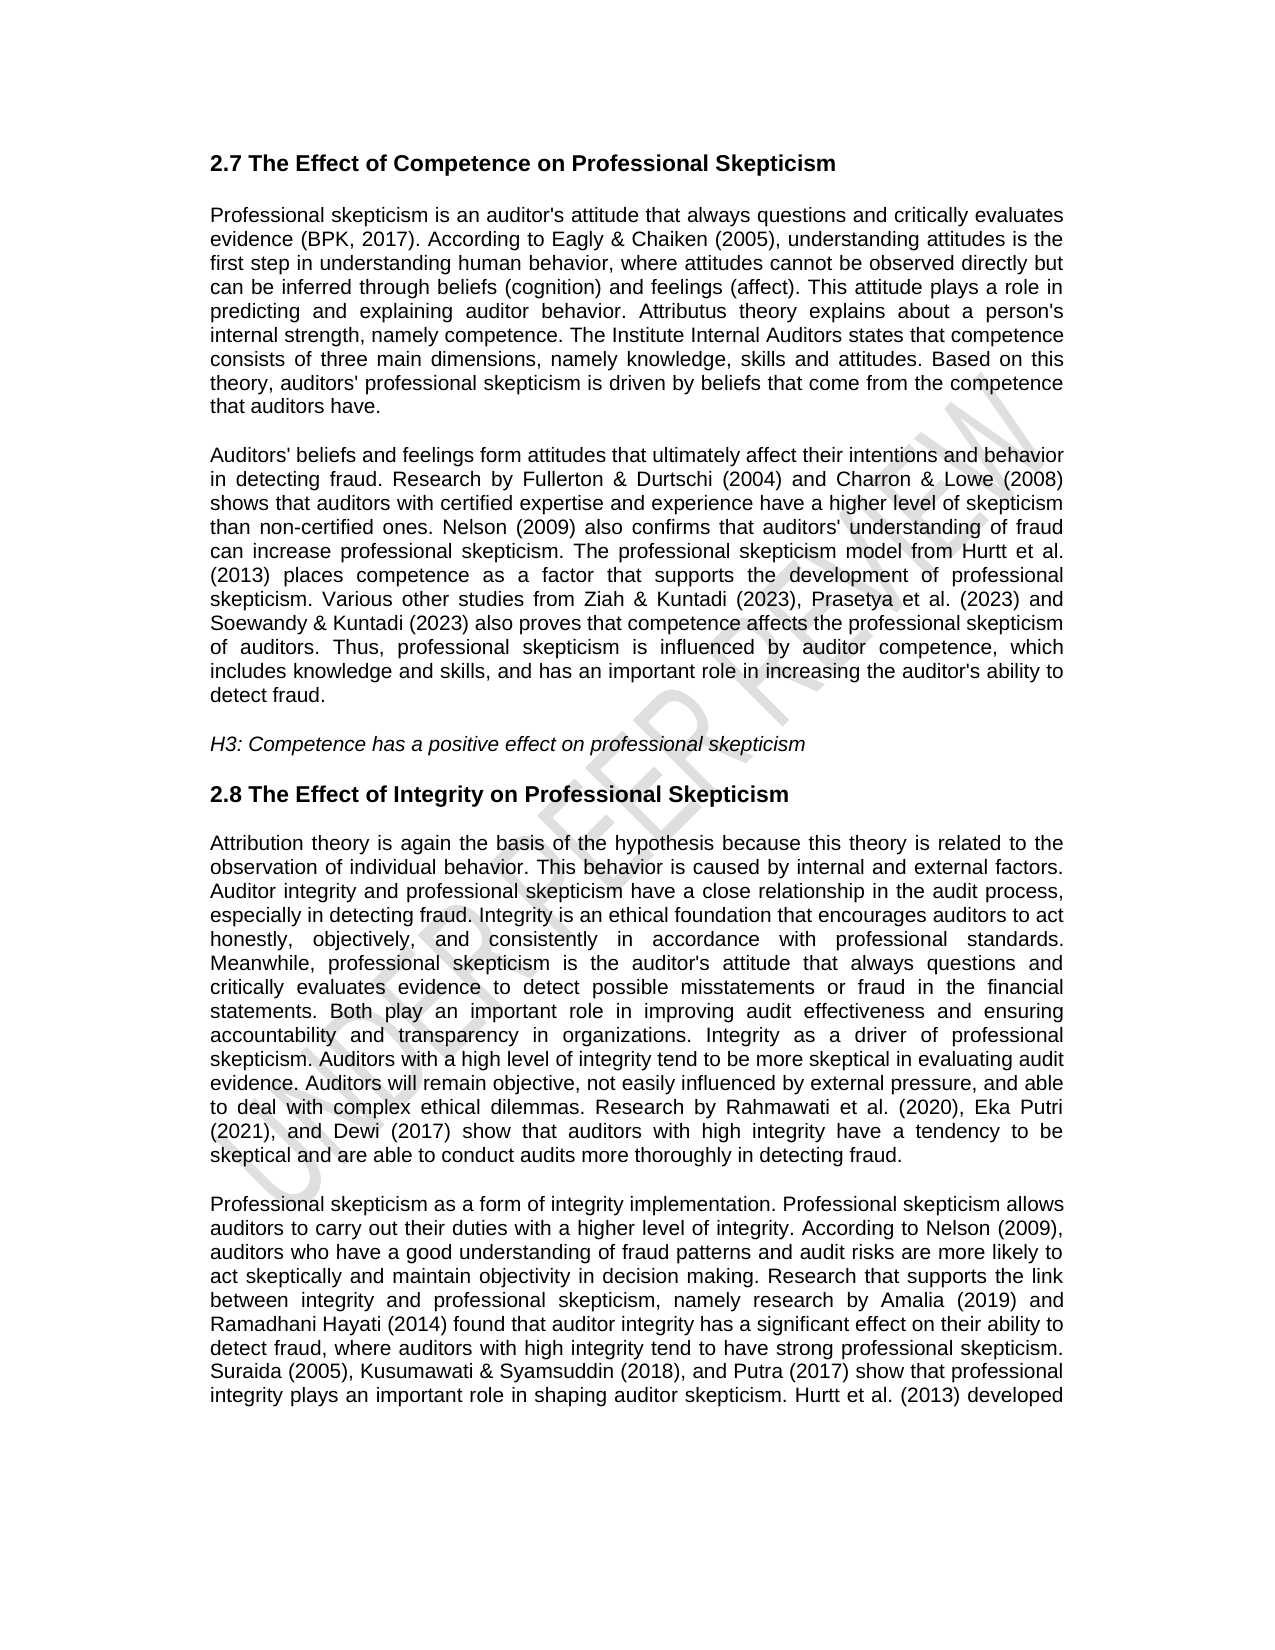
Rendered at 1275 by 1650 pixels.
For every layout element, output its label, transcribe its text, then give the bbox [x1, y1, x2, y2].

text Auditors' beliefs and feelings form attitudes that ultimately affect their intentions and behavior in detecting fraud. Research by Fullerton & Durtschi (2004) and Charron & Lowe (2008) shows that auditors with certified expertise and experience have a higher level of skepticism than non-certified ones. Nelson (2009) also confirms that auditors' understanding of fraud can increase professional skepticism. The professional skepticism model from Hurtt et al. (2013) places competence as a factor that supports the development of professional skepticism. Various other studies from Ziah & Kuntadi (2023), Prasetya et al. (2023) and Soewandy & Kuntadi (2023) also proves that competence affects the professional skepticism of auditors. Thus, professional skepticism is influenced by auditor competence, which includes knowledge and skills, and has an important role in increasing the auditor's ability to detect fraud. [210, 443, 1065, 707]
text H3: Competence has a positive effect on professional skepticism [210, 732, 1065, 756]
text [210, 1192, 1065, 1407]
text Professional skepticism is an auditor's attitude that always questions and critically evaluates evidence (BPK, 2017). According to Eagly & Chaiken (2005), understanding attitudes is the first step in understanding human behavior, where attitudes cannot be observed directly but can be inferred through beliefs (cognition) and feelings (affect). This attitude plays a role in predicting and explaining auditor behavior. Attributus theory explains about a person's internal strength, namely competence. The Institute Internal Auditors states that competence consists of three main dimensions, namely knowledge, skills and attitudes. Based on this theory, auditors' professional skepticism is driven by beliefs that come from the competence that auditors have. [210, 203, 1065, 418]
text 2.7 The Effect of Competence on Professional Skepticism [210, 150, 1065, 176]
text Attribution theory is again the basis of the hypothesis because this theory is related to the observation of individual behavior. This behavior is caused by internal and external factors. Auditor integrity and professional skepticism have a close relationship in the audit process, especially in detecting fraud. Integrity is an ethical foundation that encourages auditors to act honestly, objectively, and consistently in accordance with professional standards. Meanwhile, professional skepticism is the auditor's attitude that always questions and critically evaluates evidence to detect possible misstatements or fraud in the financial statements. Both play an important role in improving audit effectiveness and ensuring accountability and transparency in organizations. Integrity as a driver of professional skepticism. Auditors with a high level of integrity tend to be more skeptical in evaluating audit evidence. Auditors will remain objective, not easily influenced by external pressure, and able to deal with complex ethical dilemmas. Research by Rahmawati et al. (2020), Eka Putri (2021), and Dewi (2017) show that auditors with high integrity have a tendency to be skeptical and are able to conduct audits more thoroughly in detecting fraud. [210, 831, 1065, 1167]
text 2.8 The Effect of Integrity on Professional Skepticism [210, 781, 1065, 807]
